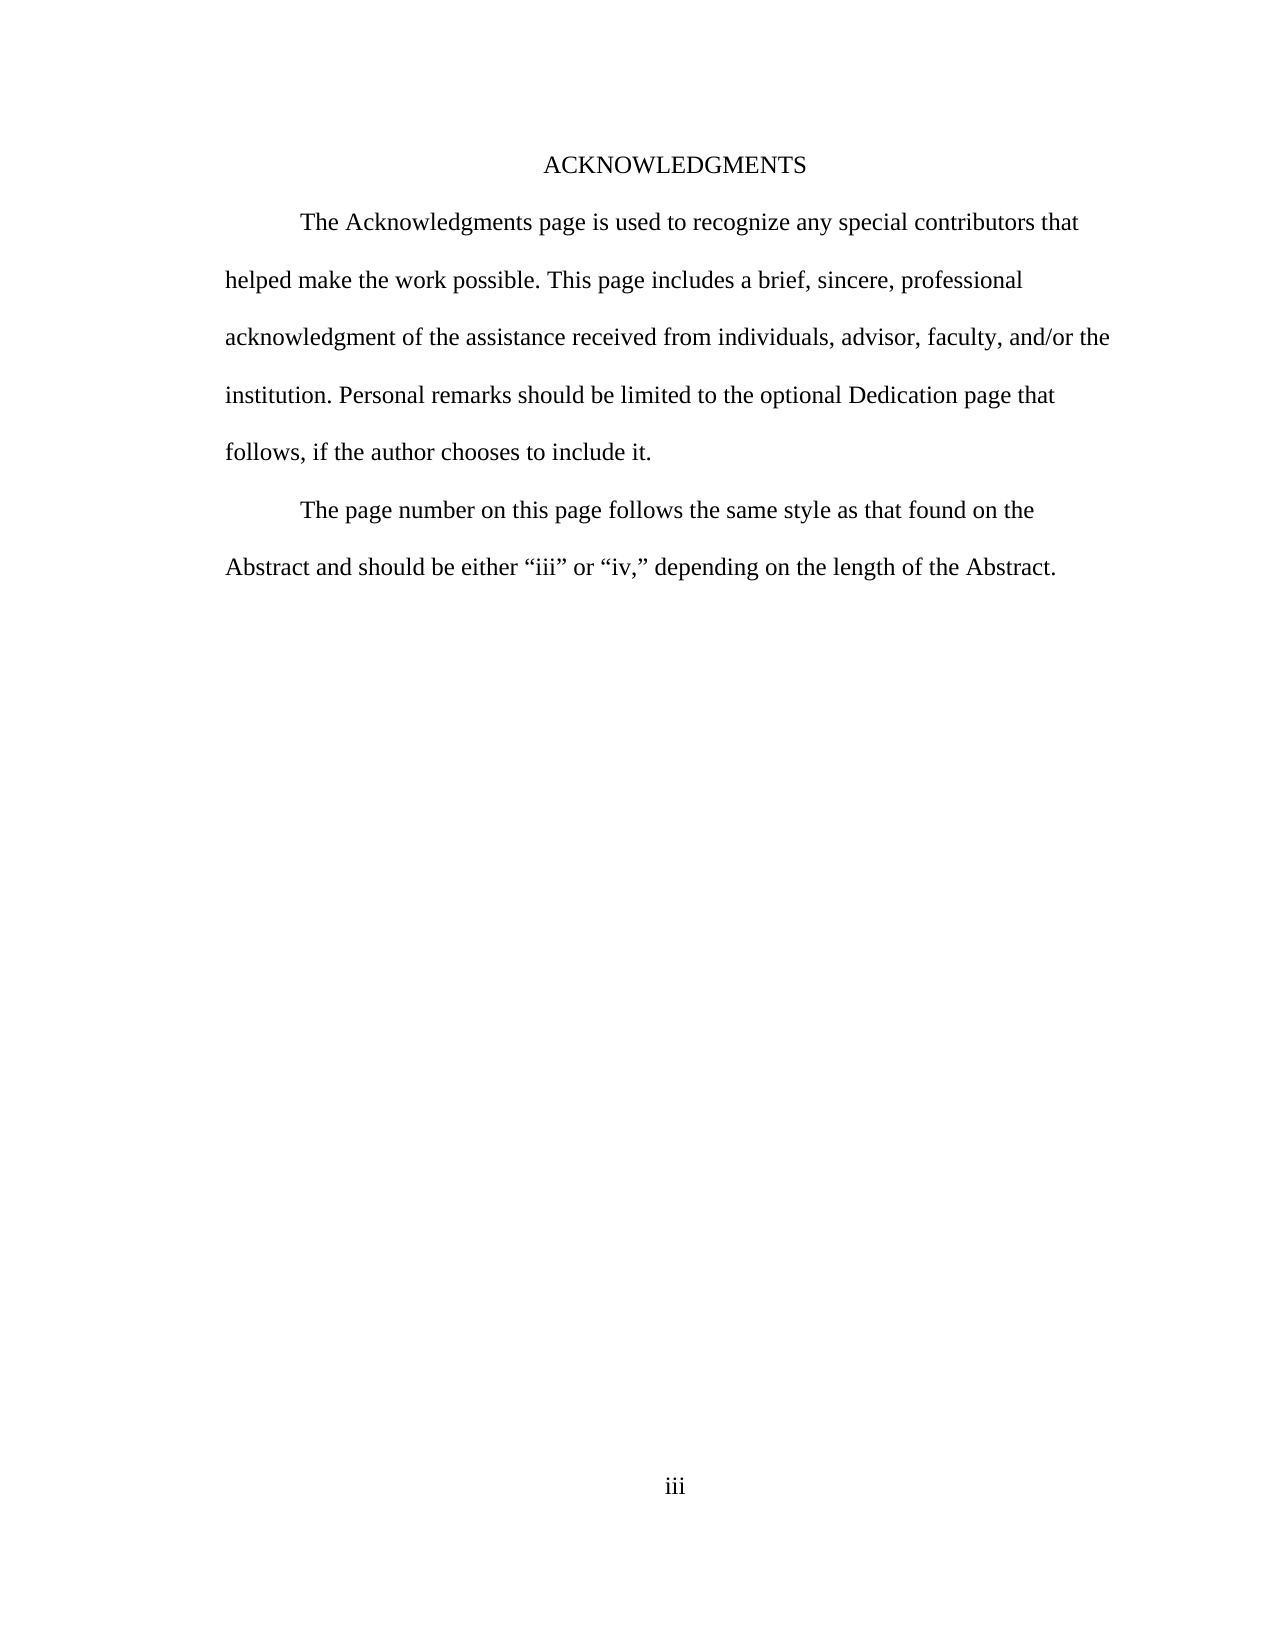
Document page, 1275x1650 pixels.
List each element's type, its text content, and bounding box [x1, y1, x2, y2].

text The Acknowledgments page is used to recognize any special contributors that helped make the work possible. This page includes a brief, sincere, professional acknowledgment of the assistance received from individuals, advisor, faculty, and/or the institution. Personal remarks should be limited to the optional Dedication page that follows, if the author chooses to include it. [225, 207, 1125, 466]
text The page number on this page follows the same style as that found on the Abstract and should be either “iii” or “iv,” depending on the length of the Abstract. [225, 495, 1125, 581]
list ACKNOWLEDGMENTS [225, 150, 1125, 179]
